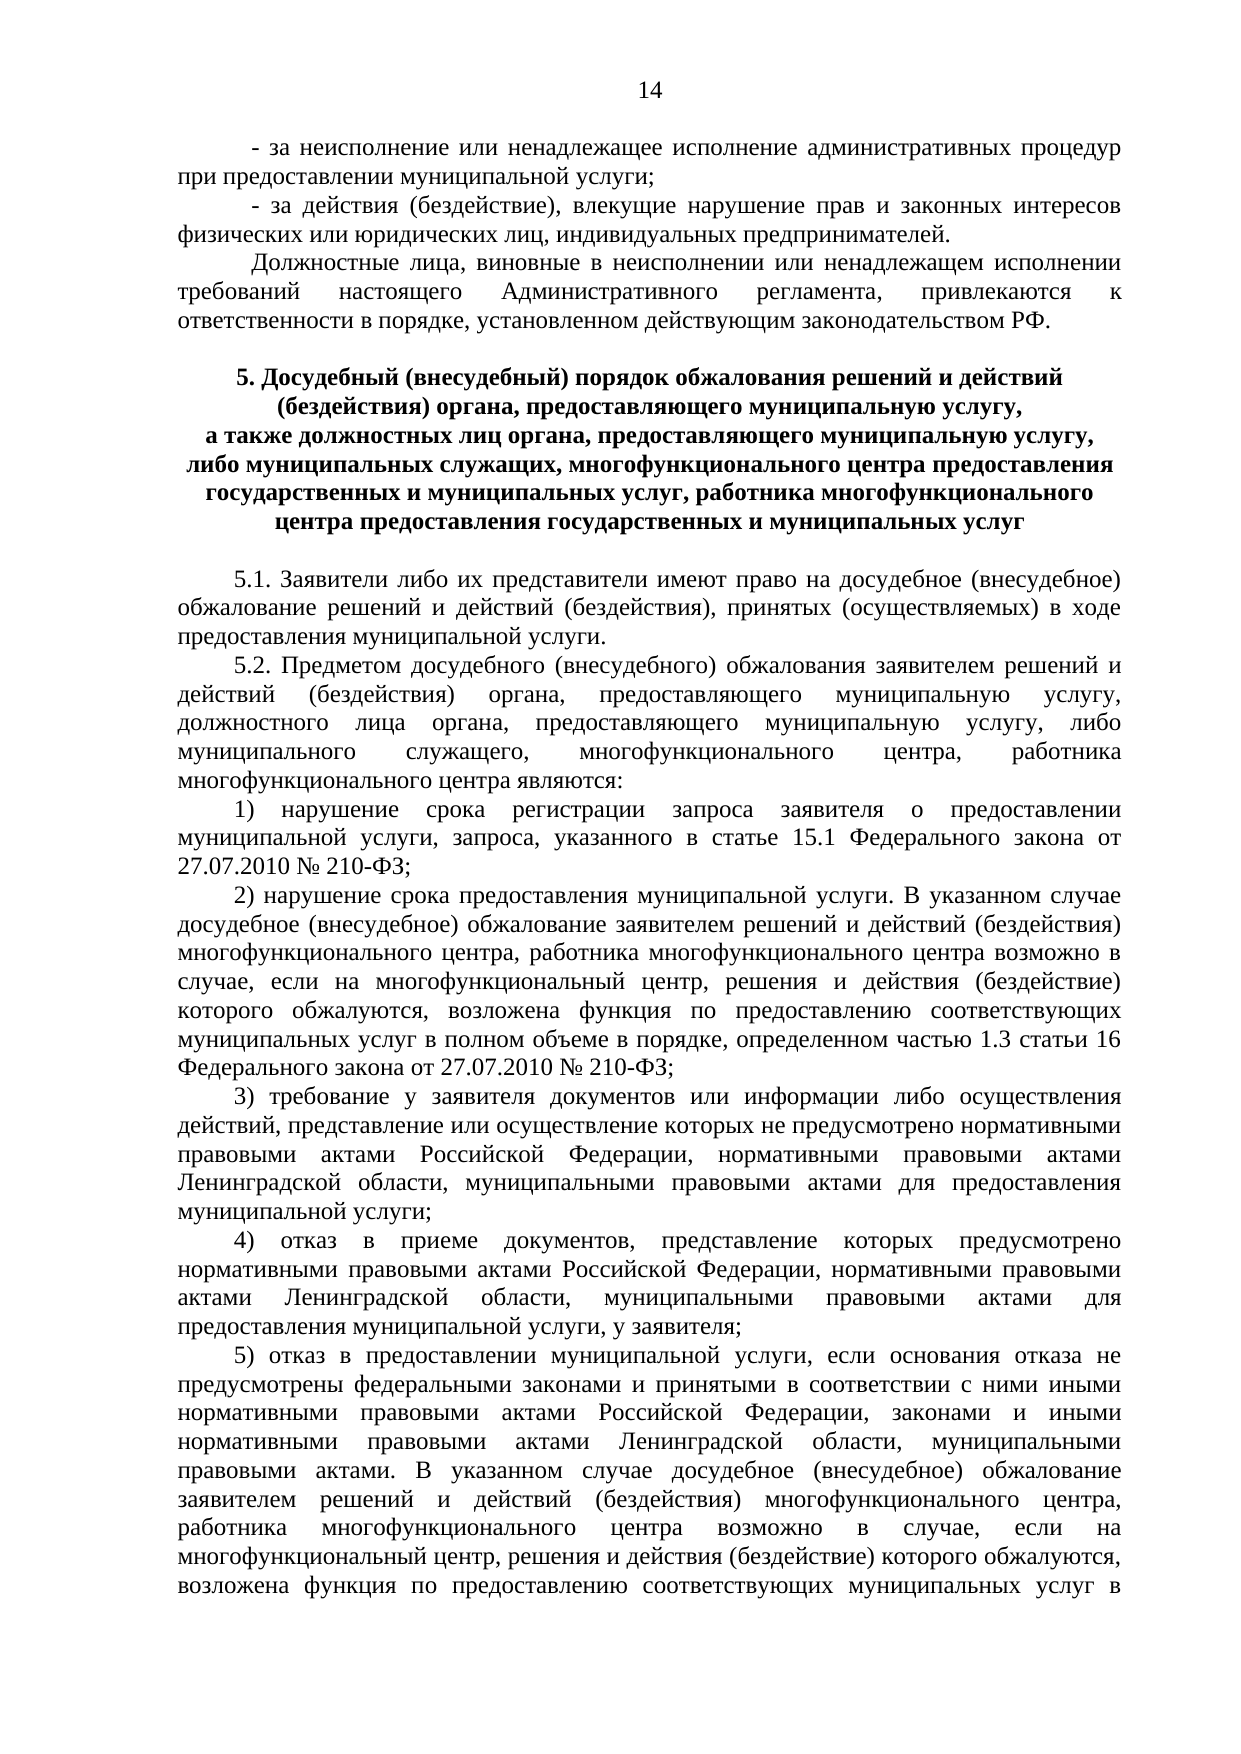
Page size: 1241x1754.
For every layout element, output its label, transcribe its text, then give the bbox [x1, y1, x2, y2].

text 1) нарушение срока регистрации запроса заявителя о предоставлении муниципальной услуги, запроса, указанного в статье 15.1 Федерального закона от 27.07.2010 № 210-ФЗ; [177, 794, 1122, 880]
text Должностные лица, виновные в неисполнении или ненадлежащем исполнении требований настоящего Административного регламента, привлекаются к ответственности в порядке, установленном действующим законодательством РФ. [177, 247, 1122, 334]
text 5.2. Предметом досудебного (внесудебного) обжалования заявителем решений и действий (бездействия) органа, предоставляющего муниципальную услугу, должностного лица органа, предоставляющего муниципальную услугу, либо муниципального служащего, многофункционального центра, работника многофункционального центра являются: [177, 650, 1122, 794]
text - за неисполнение или ненадлежащее исполнение административных процедур при предоставлении муниципальной услуги; [177, 132, 1122, 190]
text 4) отказ в приеме документов, представление которых предусмотрено нормативными правовыми актами Российской Федерации, нормативными правовыми актами Ленинградской области, муниципальными правовыми актами для предоставления муниципальной услуги, у заявителя; [177, 1225, 1122, 1340]
text 2) нарушение срока предоставления муниципальной услуги. В указанном случае досудебное (внесудебное) обжалование заявителем решений и действий (бездействия) многофункционального центра, работника многофункционального центра возможно в случае, если на многофункциональный центр, решения и действия (бездействие) которого обжалуются, возложена функция по предоставлению соответствующих муниципальных услуг в полном объеме в порядке, определенном частью 1.3 статьи 16 Федерального закона от 27.07.2010 № 210-ФЗ; [177, 880, 1122, 1081]
text 5. Досудебный (внесудебный) порядок обжалования решений и действий (бездействия) органа, предоставляющего муниципальную услугу, [177, 362, 1122, 420]
text 3) требование у заявителя документов или информации либо осуществления действий, представление или осуществление которых не предусмотрено нормативными правовыми актами Российской Федерации, нормативными правовыми актами Ленинградской области, муниципальными правовыми актами для предоставления муниципальной услуги; [177, 1081, 1122, 1225]
text 5.1. Заявители либо их представители имеют право на досудебное (внесудебное) обжалование решений и действий (бездействия), принятых (осуществляемых) в ходе предоставления муниципальной услуги. [177, 564, 1122, 650]
text а также должностных лиц органа, предоставляющего муниципальную услугу, либо муниципальных служащих, многофункционального центра предоставления государственных и муниципальных услуг, работника многофункционального центра предоставления государственных и муниципальных услуг [177, 420, 1122, 535]
text - за действия (бездействие), влекущие нарушение прав и законных интересов физических или юридических лиц, индивидуальных предпринимателей. [177, 190, 1122, 247]
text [177, 1340, 1122, 1599]
